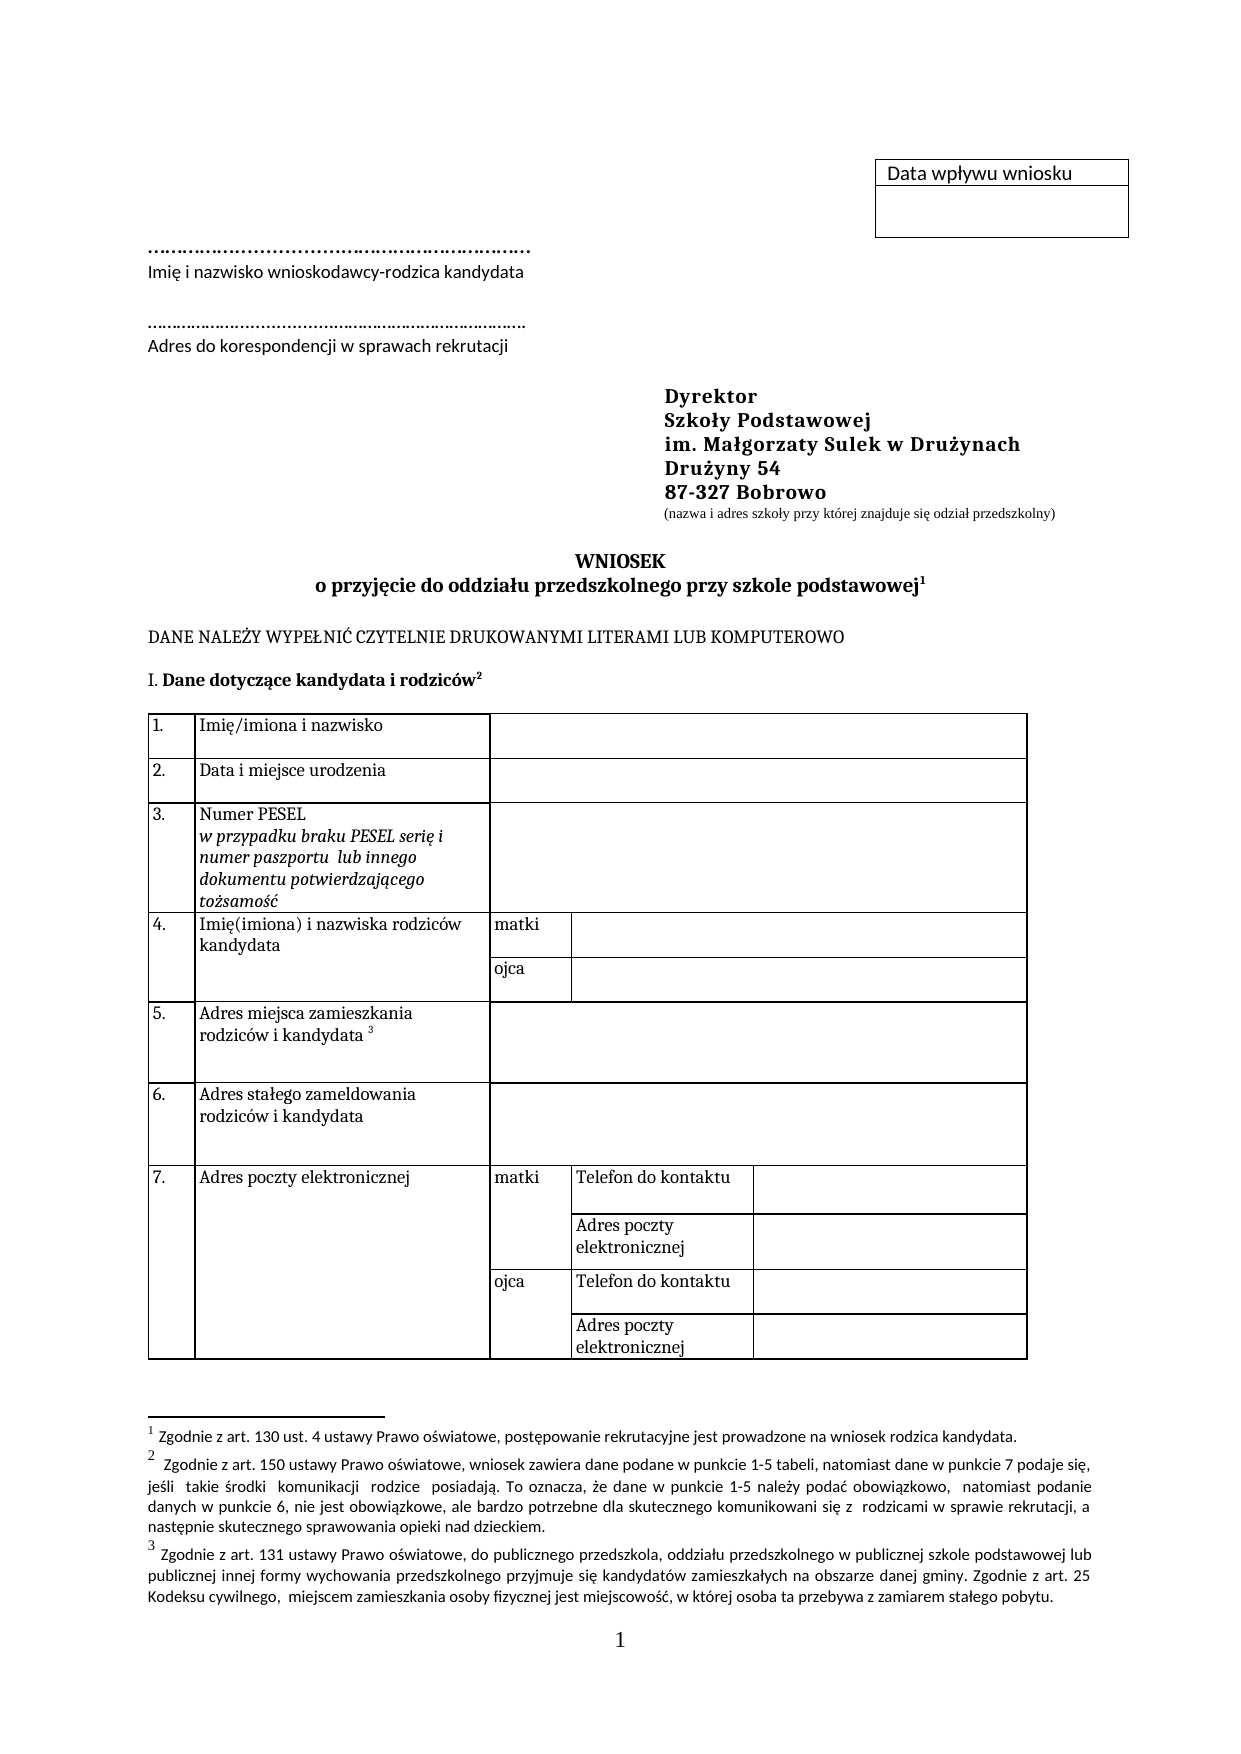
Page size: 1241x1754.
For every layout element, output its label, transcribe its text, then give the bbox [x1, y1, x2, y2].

text DANE NALEŻY WYPEŁNIĆ CZYTELNIE DRUKOWANYMI LITERAMI LUB KOMPUTEROWO [148, 627, 1092, 648]
table_cell matki [491, 913, 571, 956]
table_cell Adres poczty elektronicznej [196, 1166, 489, 1358]
table_cell 6. [149, 1084, 194, 1164]
text ………………...................…………………………………. [148, 308, 1092, 334]
table_cell ojca [491, 958, 571, 1001]
table_header Imię/imiona i nazwisko [196, 715, 489, 758]
table_cell [572, 958, 1026, 1001]
text Drużyny 54 [591, 457, 1093, 481]
text (nazwa i adres szkoły przy której znajduje się odział przedszkolny) [590, 504, 1093, 521]
table_cell [754, 1166, 1026, 1213]
text WNIOSEK [148, 550, 1093, 574]
table_cell Adres poczty elektronicznej [572, 1315, 753, 1358]
text …………….................…………………………… [148, 229, 1092, 260]
table_cell 2. [149, 759, 194, 802]
table_header [491, 714, 1026, 758]
table_cell Data i miejsce urodzenia [196, 759, 489, 802]
table_cell 7. [149, 1166, 194, 1358]
table_cell 4. [149, 913, 194, 1001]
table_cell Telefon do kontaktu [572, 1270, 753, 1313]
table_cell Telefon do kontaktu [572, 1166, 753, 1213]
table_header 1. [149, 715, 194, 758]
table_header Data wpływu wniosku [876, 160, 1128, 185]
table_cell [754, 1315, 1026, 1358]
table_cell ojca [491, 1270, 571, 1358]
text im. Małgorzaty Sulek w Drużynach [591, 433, 1093, 457]
table_cell [754, 1270, 1026, 1313]
table_cell matki [491, 1166, 571, 1269]
text Imię i nazwisko wnioskodawcy-rodzica kandydata [148, 260, 1092, 283]
text I. Dane dotyczące kandydata i rodziców [148, 670, 1092, 691]
table_cell Adres poczty elektronicznej [572, 1215, 753, 1269]
table_cell [754, 1215, 1026, 1269]
table_cell [491, 1084, 1026, 1164]
text 87-327 Bobrowo [591, 481, 1093, 504]
table_cell 3. [149, 804, 194, 912]
table_cell Numer PESEL w przypadku braku PESEL serię i numer paszportu lub innego dokumentu potwierdzającego tożsamość [196, 804, 489, 912]
text Szkoły Podstawowej [591, 409, 1093, 433]
table_cell Imię(imiona) i nazwiska rodziców kandydata [196, 913, 489, 1001]
text Adres do korespondencji w sprawach rekrutacji [148, 334, 1092, 357]
table_cell [491, 1003, 1026, 1082]
table_cell [876, 186, 1128, 237]
table_cell [491, 803, 1026, 912]
text o przyjęcie do oddziału przedszkolnego przy szkole podstawowej [148, 574, 1093, 598]
table_cell 5. [149, 1003, 194, 1082]
table_cell Adres stałego zameldowania rodziców i kandydata [196, 1083, 489, 1164]
text Dyrektor [591, 385, 997, 409]
table_cell Adres miejsca zamieszkania rodziców i kandydata [196, 1002, 489, 1082]
table_cell [572, 913, 1026, 956]
table_cell [491, 759, 1026, 802]
